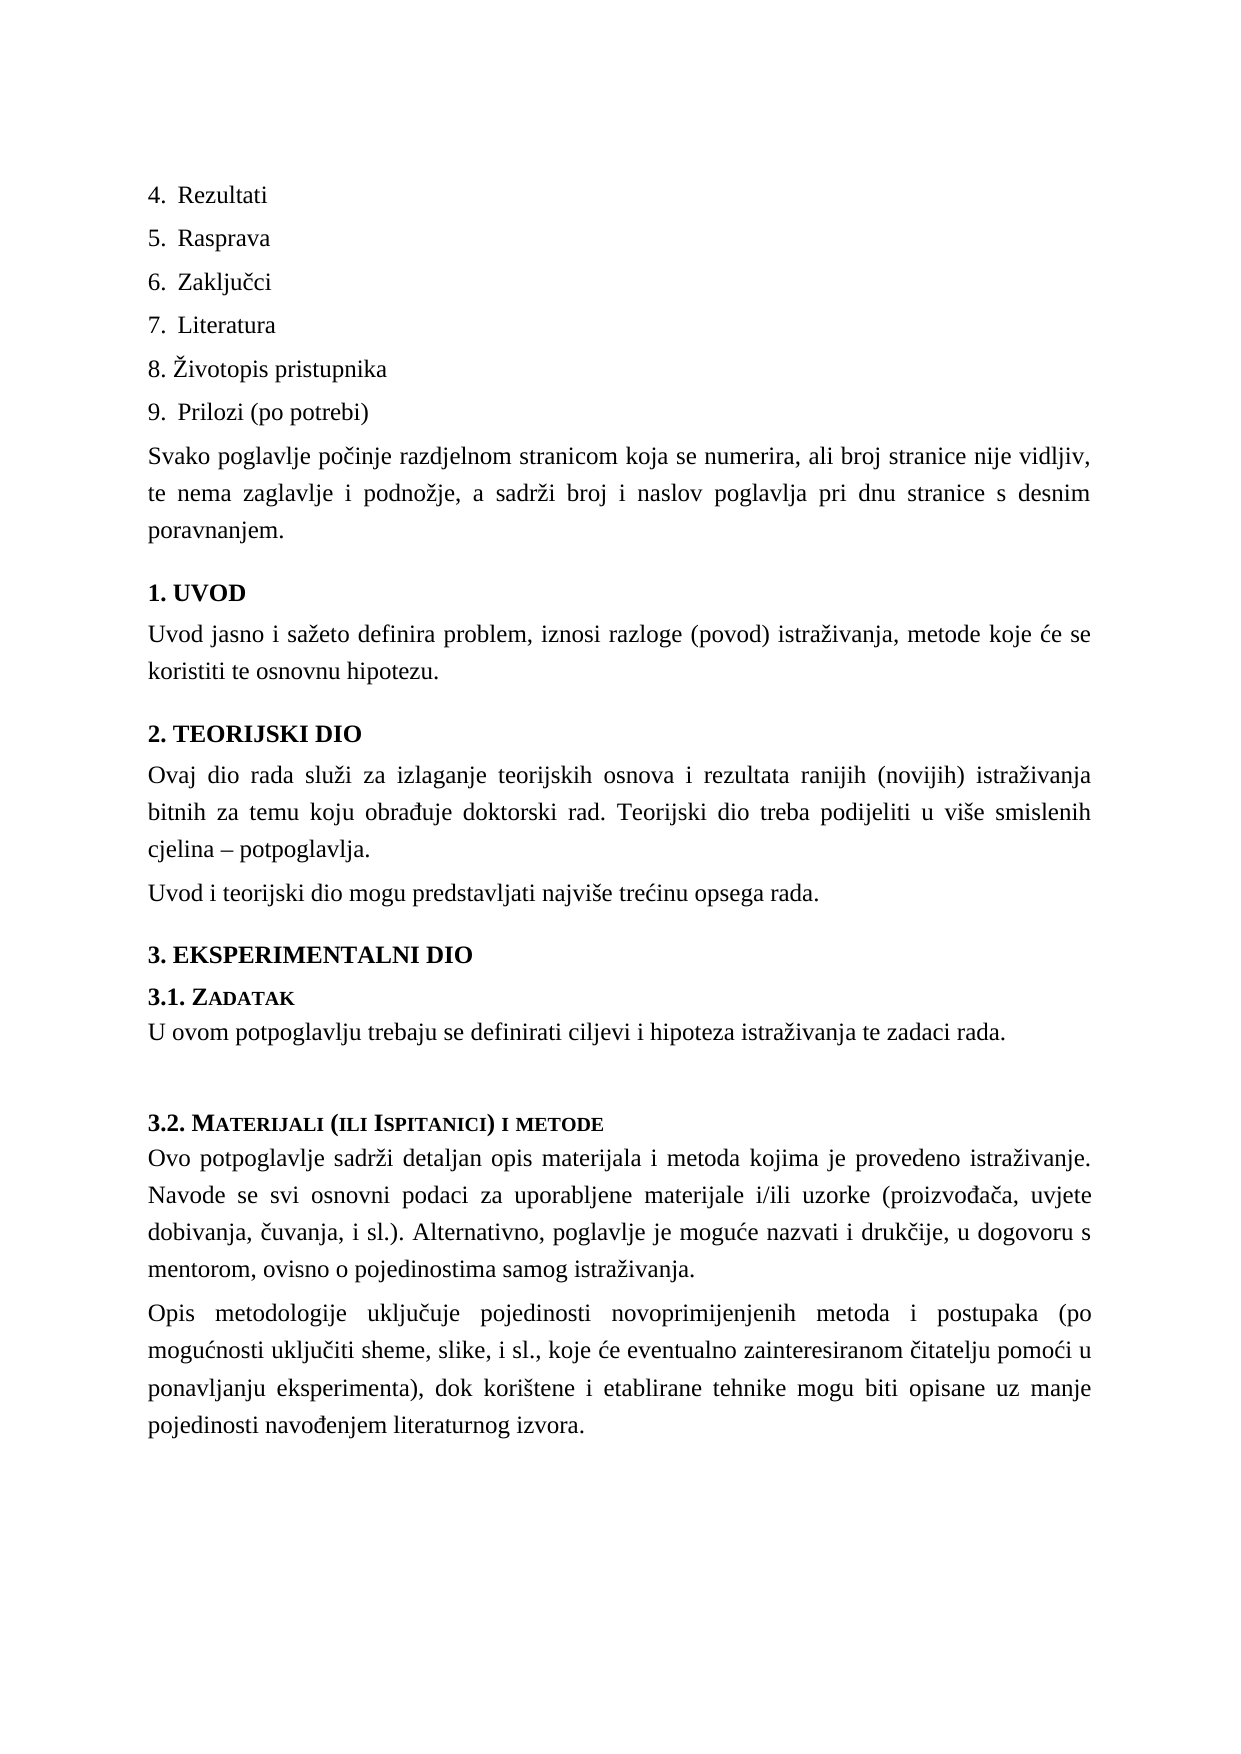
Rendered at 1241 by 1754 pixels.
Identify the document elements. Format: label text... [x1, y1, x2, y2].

text 8. Životopis pristupnika [148, 354, 1092, 383]
text U ovom potpoglavlju trebaju se definirati ciljevi i hipoteza istraživanja te zadaci rada. [148, 1017, 1092, 1045]
text Ovo potpoglavlje sadrži detaljan opis materijala i metoda kojima je provedeno istraživanje. Navode se svi osnovni podaci za uporabljene materijale i/ili uzorke (proizvođača, uvjete dobivanja, čuvanja, i sl.). Alternativno, poglavlje je moguće nazvati i drukčije, u dogovoru s mentorom, ovisno o pojedinostima samog istraživanja. [148, 1143, 1092, 1283]
text Uvod i teorijski dio mogu predstavljati najviše trećinu opsega rada. [148, 878, 1092, 907]
text 9. Prilozi (po potrebi) [148, 397, 1092, 426]
text 6. Zaključci [148, 267, 1092, 296]
text 2. Teorijski dio [148, 719, 1092, 747]
text 4. Rezultati [148, 180, 1092, 208]
text 3. Eksperimentalni dio [148, 940, 1092, 969]
text 1. Uvod [148, 578, 1092, 607]
text 5. Rasprava [148, 223, 1092, 252]
text Svako poglavlje počinje razdjelnom stranicom koja se numerira, ali broj stranice nije vidljiv, te nema zaglavlje i podnožje, a sadrži broj i naslov poglavlja pri dnu stranice s desnim poravnanjem. [148, 441, 1092, 544]
text Opis metodologije uključuje pojedinosti novoprimijenjenih metoda i postupaka (po mogućnosti uključiti sheme, slike, i sl., koje će eventualno zainteresiranom čitatelju pomoći u ponavljanju eksperimenta), dok korištene i etablirane tehnike mogu biti opisane uz manje pojedinosti navođenjem literaturnog izvora. [148, 1298, 1092, 1439]
text 3.1. Zadatak [148, 982, 1092, 1010]
text Uvod jasno i sažeto definira problem, iznosi razloge (povod) istraživanja, metode koje će se koristiti te osnovnu hipotezu. [148, 619, 1092, 685]
text Ovaj dio rada služi za izlaganje teorijskih osnova i rezultata ranijih (novijih) istraživanja bitnih za temu koju obrađuje doktorski rad. Teorijski dio treba podijeliti u više smislenih cjelina – potpoglavlja. [148, 760, 1092, 863]
text 3.2. Materijali (ili Ispitanici) i metode [148, 1108, 1092, 1136]
text 7. Literatura [148, 310, 1092, 339]
